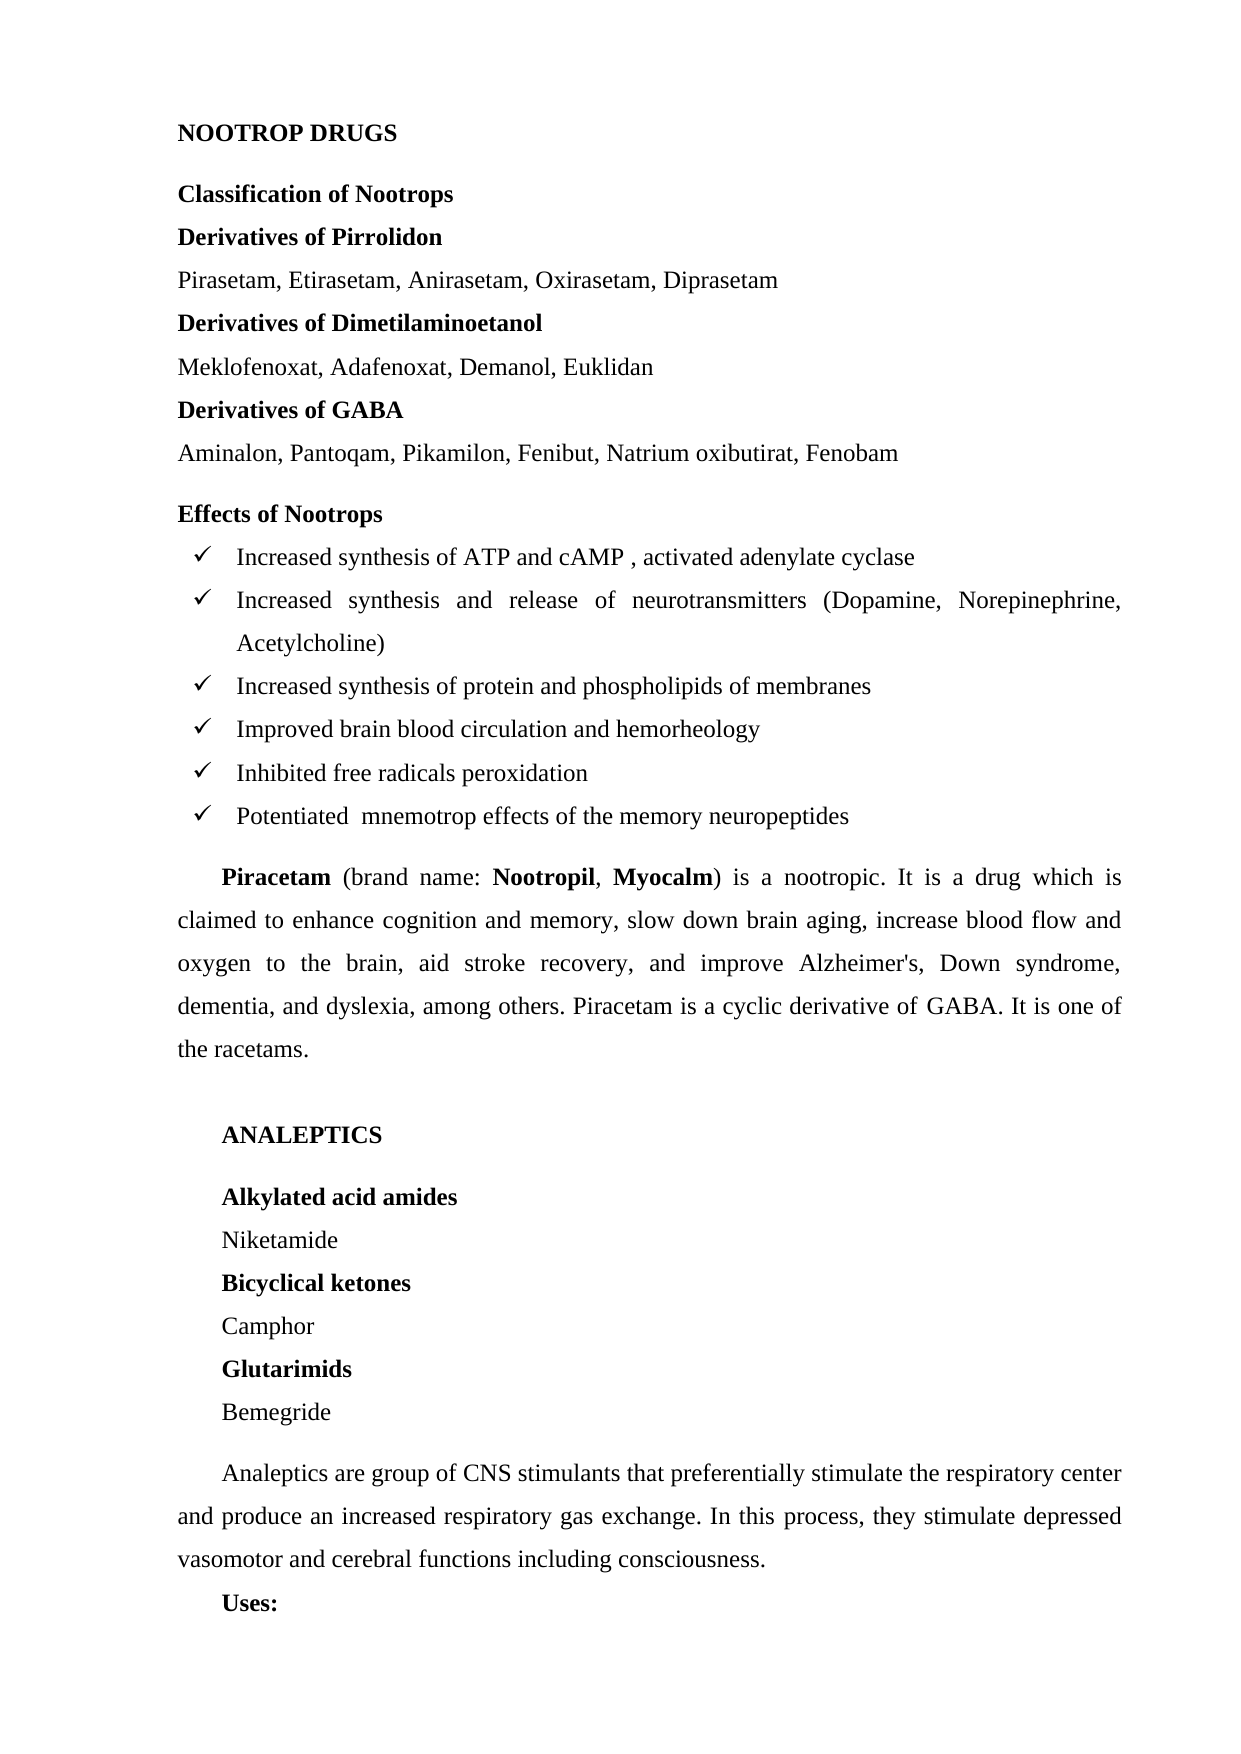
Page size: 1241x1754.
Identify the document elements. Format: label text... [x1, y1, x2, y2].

text Uses: [177, 1588, 1122, 1616]
text NOOTROP DRUGS [177, 118, 1122, 147]
text Pirasetam, Etirasetam, Anirasetam, Oxirasetam, Diprasetam [177, 265, 1122, 294]
list Improved brain blood circulation and hemorheology [192, 714, 1122, 743]
text Alkylated acid amides [177, 1182, 1122, 1210]
list Increased synthesis and release of neurotransmitters (Dopamine, Norepinephrine, Acetylcholine) [192, 585, 1122, 657]
text Piracetam (brand name: Nootropil, Myocalm) is a nootropic. It is a drug which is claimed to enhance cognition and memory, slow down brain aging, increase blood flow and oxygen to the brain, aid stroke recovery, and improve Alzheimer's, Down syndrome, dementia, and dyslexia, among others. Piracetam is a cyclic derivative of GABA. It is one of the racetams. [177, 862, 1122, 1063]
text Bicyclical ketones [177, 1268, 1122, 1297]
text Effects of Nootrops [177, 499, 1122, 528]
list Inhibited free radicals peroxidation [192, 758, 1122, 786]
text Classification of Nootrops [177, 179, 1122, 208]
list Increased synthesis of ATP and cAMP , activated adenylate cyclase [192, 542, 1122, 571]
text Niketamide [177, 1225, 1122, 1253]
text Camphor [177, 1311, 1122, 1340]
text Derivatives of GABA [177, 395, 1122, 423]
text Meklofenoxat, Adafenoxat, Demanol, Euklidan [177, 352, 1122, 380]
text Analeptics are group of CNS stimulants that preferentially stimulate the respiratory center and produce an increased respiratory gas exchange. In this process, they stimulate depressed vasomotor and cerebral functions including consciousness. [177, 1458, 1122, 1573]
list Increased synthesis of protein and phospholipids of membranes [192, 671, 1122, 700]
text Bemegride [177, 1397, 1122, 1426]
text Glutarimids [177, 1354, 1122, 1383]
text Derivatives of Dimetilaminoetanol [177, 308, 1122, 337]
list Potentiated mnemotrop effects of the memory neuropeptides [192, 801, 1122, 829]
text Aminalon, Pantoqam, Pikamilon, Fenibut, Natrium oxibutirat, Fenobam [177, 438, 1122, 467]
text ANALEPTICS [177, 1121, 1122, 1149]
text Derivatives of Pirrolidon [177, 222, 1122, 251]
